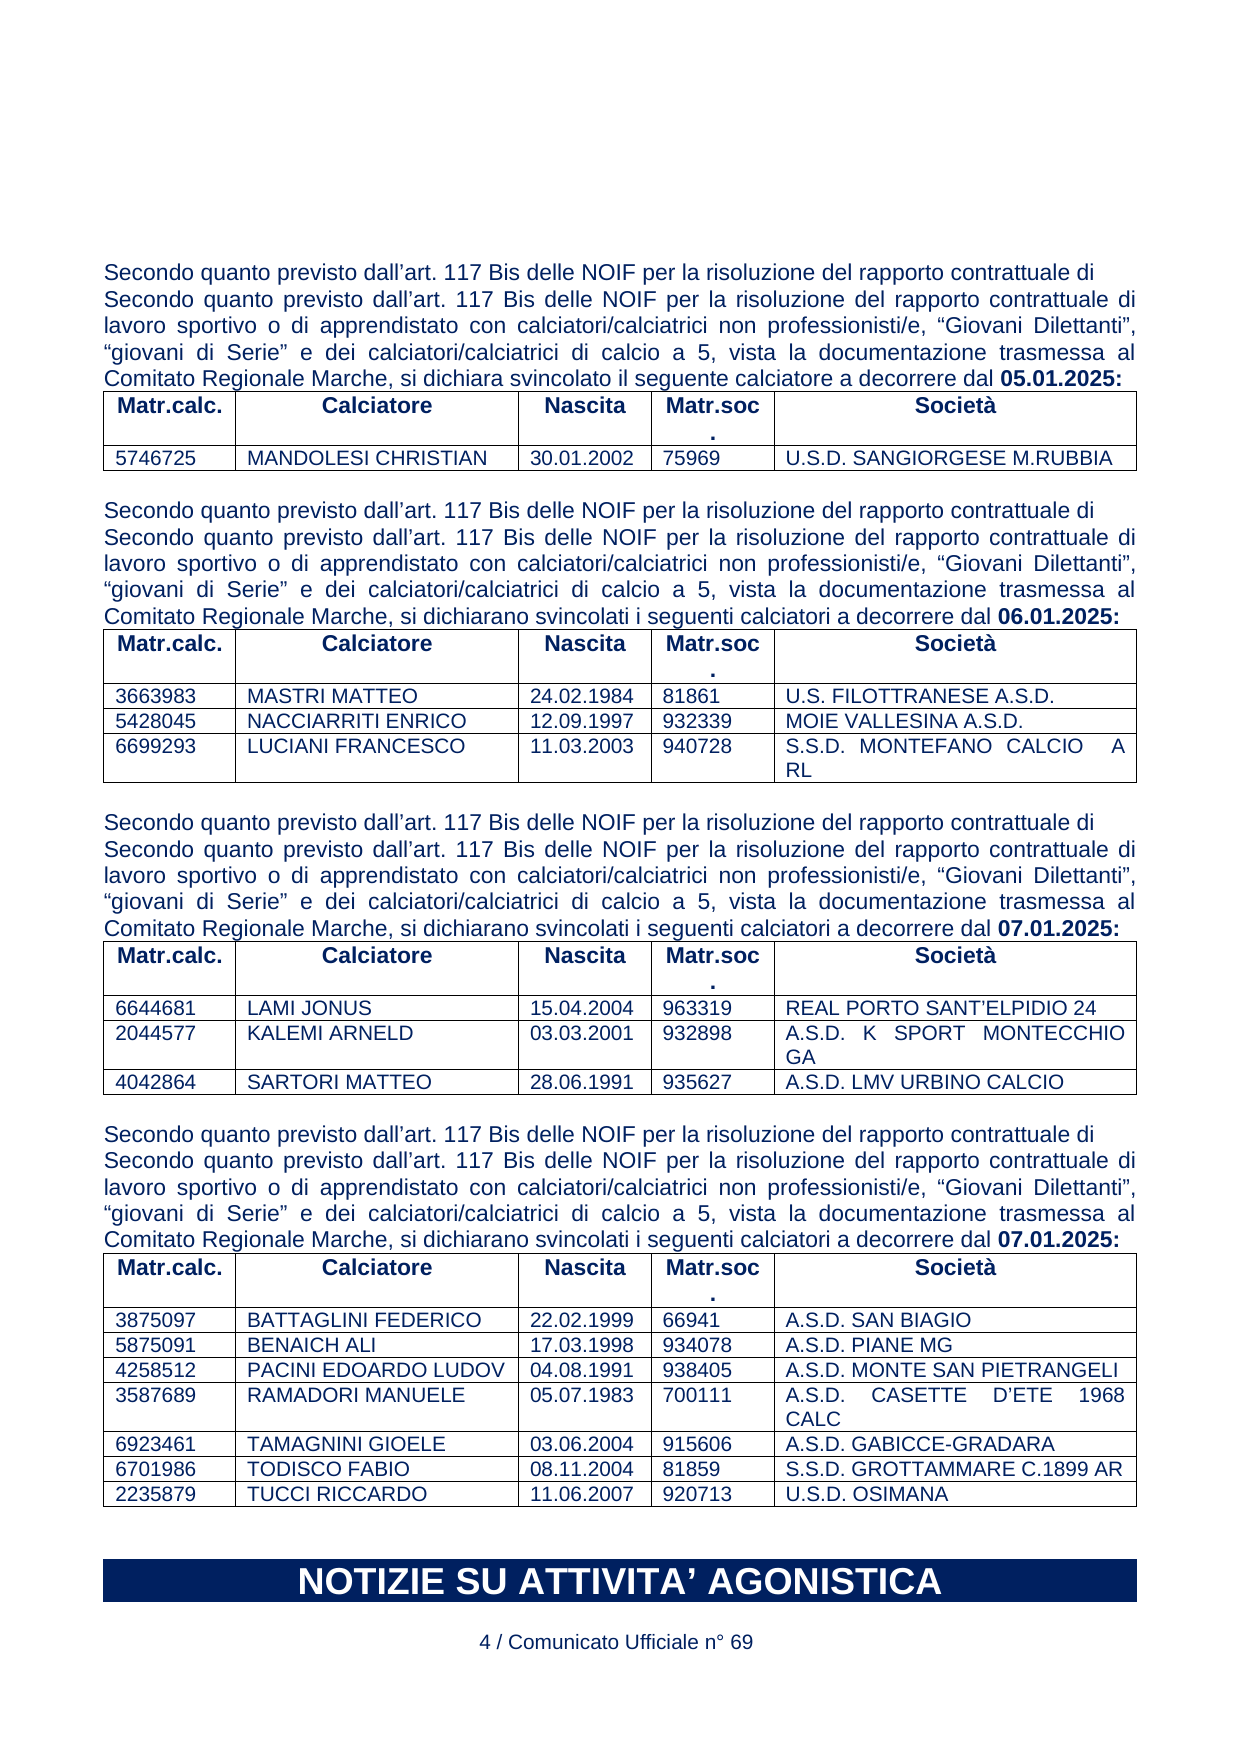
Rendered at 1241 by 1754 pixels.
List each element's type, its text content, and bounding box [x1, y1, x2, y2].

table_cell 4258512 [104, 1358, 235, 1382]
table_cell 6644681 [104, 996, 235, 1020]
table_cell 6699293 [104, 734, 235, 782]
table_cell MOIE VALLESINA A.S.D. [775, 709, 1136, 733]
table_cell KALEMI ARNELD [236, 1021, 518, 1069]
table_header Matr.soc. [652, 392, 774, 445]
table_header Calciatore [236, 1254, 518, 1307]
table_cell 932898 [652, 1021, 774, 1069]
table_cell 66941 [652, 1308, 774, 1332]
table_header Società [775, 942, 1136, 995]
table_cell TODISCO FABIO [236, 1457, 518, 1481]
table_header Matr.soc. [652, 942, 774, 995]
table_header Matr.soc. [652, 630, 774, 683]
table_cell 4042864 [104, 1070, 235, 1094]
table_cell S.S.D. GROTTAMMARE C.1899 AR [775, 1457, 1136, 1481]
table_header Matr.calc. [104, 630, 235, 683]
table_header Società [775, 1254, 1136, 1307]
text NOTIZIE SU ATTIVITA’ AGONISTICA [103, 1559, 1137, 1602]
table_cell 920713 [652, 1482, 774, 1506]
table_cell 700111 [652, 1383, 774, 1431]
text Secondo quanto previsto dall’art. 117 Bis delle NOIF per la risoluzione del rapporto contrattuale di lavoro sportivo o di apprendistato con calciatori/calciatrici non professionisti/e, “Giovani Dilettanti”, “giovani di Serie” e dei calciatori/calciatrici di calcio a 5, vista la documentazione trasmessa al Comitato Regionale Marche, si dichiara svincolato il seguente calciatore a decorrere dal 05.01.2025: [103, 286, 1137, 391]
table_cell 75969 [652, 446, 774, 470]
table_cell A.S.D. MONTE SAN PIETRANGELI [775, 1358, 1136, 1382]
text Secondo quanto previsto dall’art. 117 Bis delle NOIF per la risoluzione del rapporto contrattuale di [103, 1121, 1137, 1147]
table_cell 6923461 [104, 1432, 235, 1456]
table_cell 938405 [652, 1358, 774, 1382]
table_header Società [775, 630, 1136, 683]
table_cell 5746725 [104, 446, 235, 470]
table_cell 05.07.1983 [519, 1383, 651, 1431]
table_header Società [775, 392, 1136, 445]
table_cell 17.03.1998 [519, 1333, 651, 1357]
table_cell 15.04.2004 [519, 996, 651, 1020]
table_cell 2044577 [104, 1021, 235, 1069]
table_cell 11.06.2007 [519, 1482, 651, 1506]
table_cell 940728 [652, 734, 774, 782]
table_cell 24.02.1984 [519, 684, 651, 708]
table_cell 2235879 [104, 1482, 235, 1506]
table_cell A.S.D. K SPORT MONTECCHIO GA [775, 1021, 1136, 1069]
table_cell 6701986 [104, 1457, 235, 1481]
table_cell A.S.D. LMV URBINO CALCIO [775, 1070, 1136, 1094]
table_cell 81859 [652, 1457, 774, 1481]
table_cell A.S.D. GABICCE-GRADARA [775, 1432, 1136, 1456]
table_cell A.S.D. PIANE MG [775, 1333, 1136, 1357]
table_cell 12.09.1997 [519, 709, 651, 733]
table_cell 932339 [652, 709, 774, 733]
table_header Nascita [519, 392, 651, 445]
table_cell 30.01.2002 [519, 446, 651, 470]
table_header Nascita [519, 630, 651, 683]
table_cell 3587689 [104, 1383, 235, 1431]
table_header Calciatore [236, 392, 518, 445]
text Secondo quanto previsto dall’art. 117 Bis delle NOIF per la risoluzione del rapporto contrattuale di lavoro sportivo o di apprendistato con calciatori/calciatrici non professionisti/e, “Giovani Dilettanti”, “giovani di Serie” e dei calciatori/calciatrici di calcio a 5, vista la documentazione trasmessa al Comitato Regionale Marche, si dichiarano svincolati i seguenti calciatori a decorrere dal 06.01.2025: [103, 524, 1137, 629]
table_header Matr.calc. [104, 942, 235, 995]
table_cell REAL PORTO SANT’ELPIDIO 24 [775, 996, 1136, 1020]
table_cell 03.03.2001 [519, 1021, 651, 1069]
table_cell TAMAGNINI GIOELE [236, 1432, 518, 1456]
table_cell U.S.D. SANGIORGESE M.RUBBIA [775, 446, 1136, 470]
table_cell U.S. FILOTTRANESE A.S.D. [775, 684, 1136, 708]
table_cell PACINI EDOARDO LUDOV [236, 1358, 518, 1382]
table_cell 04.08.1991 [519, 1358, 651, 1382]
table_header Calciatore [236, 630, 518, 683]
table_cell BENAICH ALI [236, 1333, 518, 1357]
table_cell 08.11.2004 [519, 1457, 651, 1481]
text Secondo quanto previsto dall’art. 117 Bis delle NOIF per la risoluzione del rapporto contrattuale di lavoro sportivo o di apprendistato con calciatori/calciatrici non professionisti/e, “Giovani Dilettanti”, “giovani di Serie” e dei calciatori/calciatrici di calcio a 5, vista la documentazione trasmessa al Comitato Regionale Marche, si dichiarano svincolati i seguenti calciatori a decorrere dal 07.01.2025: [103, 836, 1137, 941]
table_cell 5428045 [104, 709, 235, 733]
table_cell 03.06.2004 [519, 1432, 651, 1456]
table_header Matr.calc. [104, 392, 235, 445]
table_header Matr.calc. [104, 1254, 235, 1307]
table_cell LUCIANI FRANCESCO [236, 734, 518, 782]
table_cell LAMI JONUS [236, 996, 518, 1020]
table_cell 28.06.1991 [519, 1070, 651, 1094]
text Secondo quanto previsto dall’art. 117 Bis delle NOIF per la risoluzione del rapporto contrattuale di [103, 259, 1137, 286]
table_cell MANDOLESI CHRISTIAN [236, 446, 518, 470]
table_cell BATTAGLINI FEDERICO [236, 1308, 518, 1332]
table_cell 934078 [652, 1333, 774, 1357]
table_cell NACCIARRITI ENRICO [236, 709, 518, 733]
table_header Calciatore [236, 942, 518, 995]
table_cell 935627 [652, 1070, 774, 1094]
table_cell U.S.D. OSIMANA [775, 1482, 1136, 1506]
table_cell TUCCI RICCARDO [236, 1482, 518, 1506]
table_cell 22.02.1999 [519, 1308, 651, 1332]
table_cell A.S.D. SAN BIAGIO [775, 1308, 1136, 1332]
table_cell SARTORI MATTEO [236, 1070, 518, 1094]
table_cell A.S.D. CASETTE D’ETE 1968 CALC [775, 1383, 1136, 1431]
table_header Matr.soc. [652, 1254, 774, 1307]
text Secondo quanto previsto dall’art. 117 Bis delle NOIF per la risoluzione del rapporto contrattuale di lavoro sportivo o di apprendistato con calciatori/calciatrici non professionisti/e, “Giovani Dilettanti”, “giovani di Serie” e dei calciatori/calciatrici di calcio a 5, vista la documentazione trasmessa al Comitato Regionale Marche, si dichiarano svincolati i seguenti calciatori a decorrere dal 07.01.2025: [103, 1147, 1137, 1253]
table_cell S.S.D. MONTEFANO CALCIO A RL [775, 734, 1136, 782]
table_cell 3663983 [104, 684, 235, 708]
table_cell 915606 [652, 1432, 774, 1456]
table_cell 5875091 [104, 1333, 235, 1357]
table_cell 81861 [652, 684, 774, 708]
table_header Nascita [519, 1254, 651, 1307]
text Secondo quanto previsto dall’art. 117 Bis delle NOIF per la risoluzione del rapporto contrattuale di [103, 809, 1137, 836]
table_cell 963319 [652, 996, 774, 1020]
table_cell RAMADORI MANUELE [236, 1383, 518, 1431]
table_cell 3875097 [104, 1308, 235, 1332]
text Secondo quanto previsto dall’art. 117 Bis delle NOIF per la risoluzione del rapporto contrattuale di [103, 497, 1137, 524]
table_cell MASTRI MATTEO [236, 684, 518, 708]
table_header Nascita [519, 942, 651, 995]
table_cell 11.03.2003 [519, 734, 651, 782]
